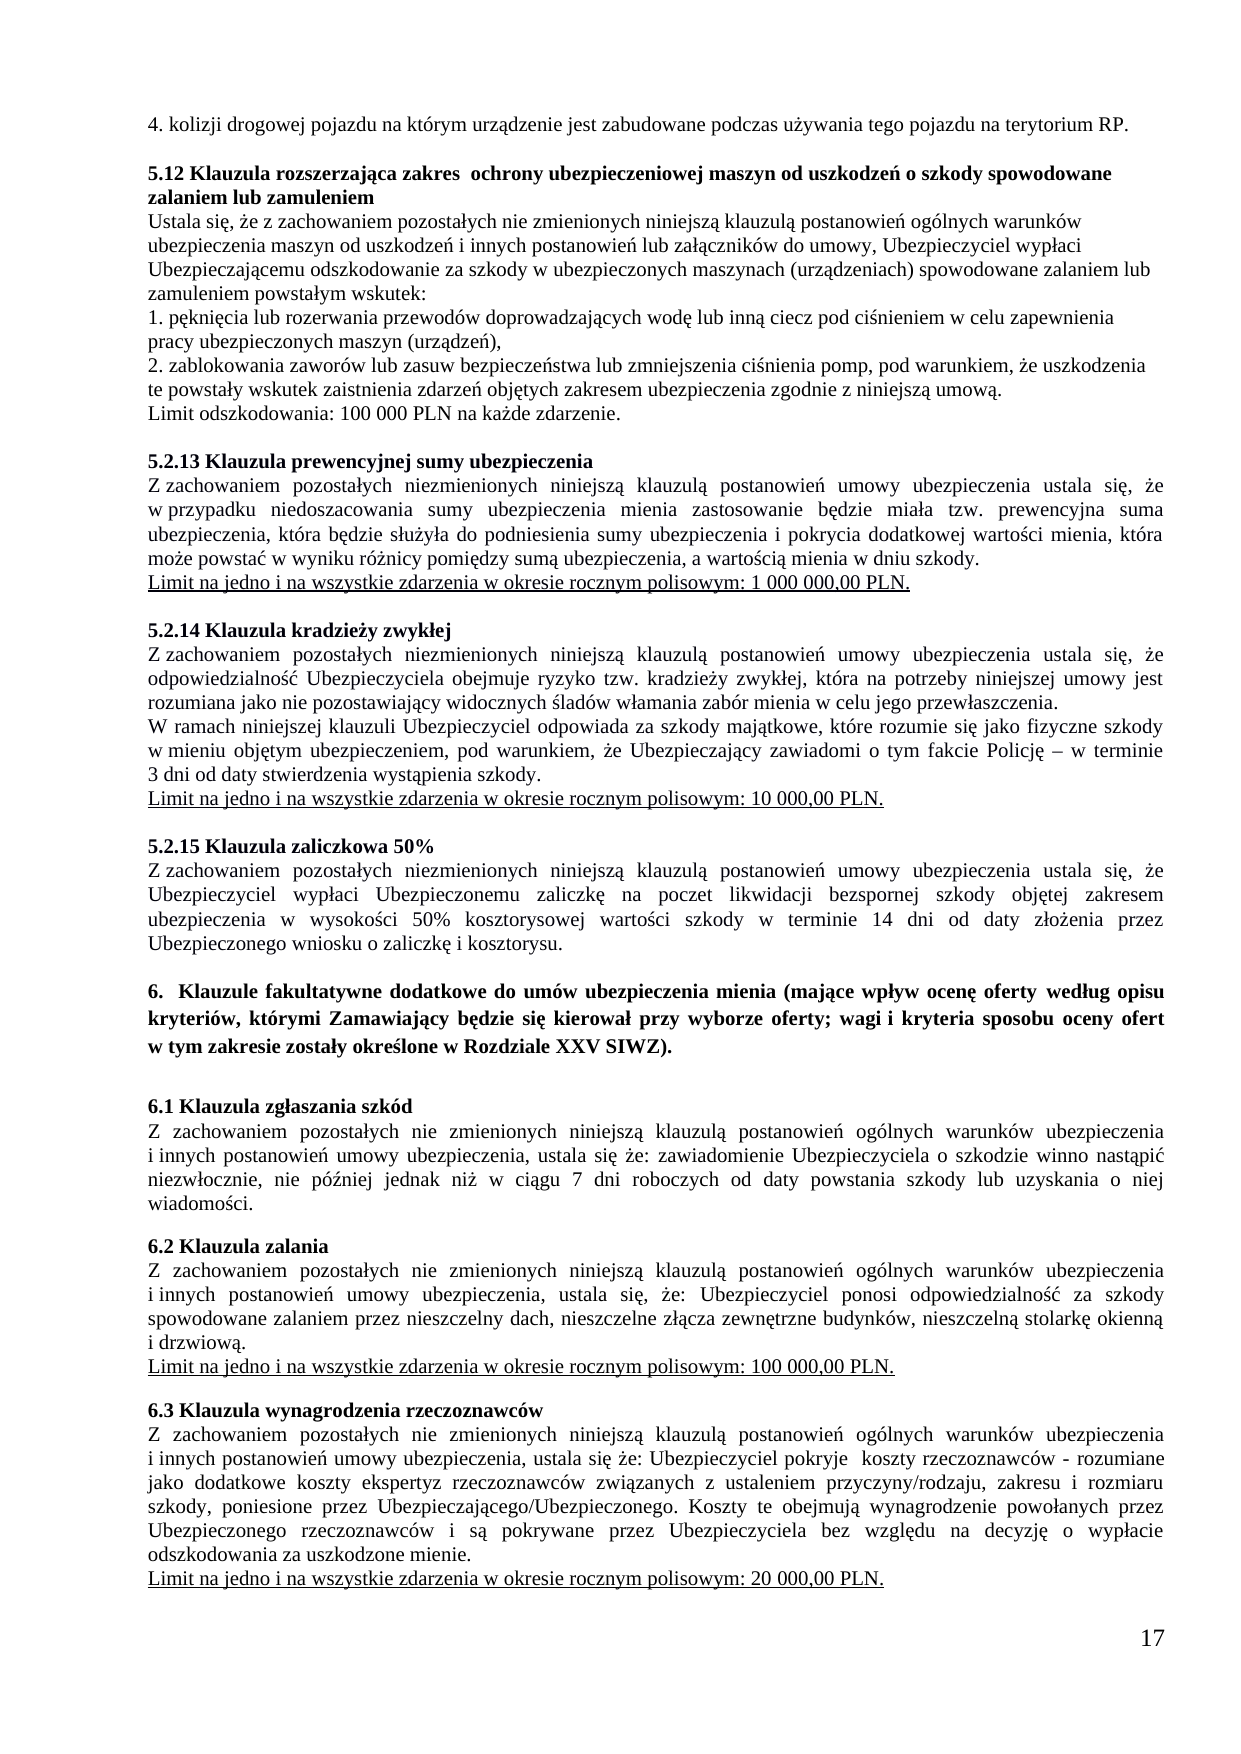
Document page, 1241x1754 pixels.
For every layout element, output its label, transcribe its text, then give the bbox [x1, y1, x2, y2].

text Z zachowaniem pozostałych nie zmienionych niniejszą klauzulą postanowień ogólnych warunków ubezpieczenia i innych postanowień umowy ubezpieczenia, ustala się że: Ubezpieczyciel pokryje koszty rzeczoznawców - rozumiane jako dodatkowe koszty ekspertyz rzeczoznawców związanych z ustaleniem przyczyny/rodzaju, zakresu i rozmiaru szkody, poniesione przez Ubezpieczającego/Ubezpieczonego. Koszty te obejmują wynagrodzenie powołanych przez Ubezpieczonego rzeczoznawców i są pokrywane przez Ubezpieczyciela bez względu na decyzję o wypłacie odszkodowania za uszkodzone mienie. [148, 1422, 1165, 1566]
text 5.2.14 Klauzula kradzieży zwykłej [148, 618, 1165, 642]
text 5.2.13 Klauzula prewencyjnej sumy ubezpieczenia [148, 449, 1165, 473]
text Limit na jedno i na wszystkie zdarzenia w okresie rocznym polisowym: 10 000,00 PLN. [148, 786, 1165, 810]
text Limit na jedno i na wszystkie zdarzenia w okresie rocznym polisowym: 20 000,00 PLN. [148, 1566, 1165, 1590]
text 6.1 Klauzula zgłaszania szkód [148, 1094, 1165, 1118]
text 5.12 Klauzula rozszerzająca zakres ochrony ubezpieczeniowej maszyn od uszkodzeń o szkody spowodowane zalaniem lub zamuleniem [148, 161, 1165, 209]
text Z zachowaniem pozostałych niezmienionych niniejszą klauzulą postanowień umowy ubezpieczenia ustala się, że Ubezpieczyciel wypłaci Ubezpieczonemu zaliczkę na poczet likwidacji bezspornej szkody objętej zakresem ubezpieczenia w wysokości 50% kosztorysowej wartości szkody w terminie 14 dni od daty złożenia przez Ubezpieczonego wniosku o zaliczkę i kosztorysu. [148, 858, 1165, 954]
text Limit na jedno i na wszystkie zdarzenia w okresie rocznym polisowym: 1 000 000,00 PLN. [148, 569, 1165, 594]
text Limit na jedno i na wszystkie zdarzenia w okresie rocznym polisowym: 100 000,00 PLN. [148, 1354, 1165, 1378]
text Z zachowaniem pozostałych nie zmienionych niniejszą klauzulą postanowień ogólnych warunków ubezpieczenia i innych postanowień umowy ubezpieczenia, ustala się że: zawiadomienie Ubezpieczyciela o szkodzie winno nastąpić niezwłocznie, nie później jednak niż w ciągu 7 dni roboczych od daty powstania szkody lub uzyskania o niej wiadomości. [148, 1118, 1165, 1215]
text 1. pęknięcia lub rozerwania przewodów doprowadzających wodę lub inną ciecz pod ciśnieniem w celu zapewnienia pracy ubezpieczonych maszyn (urządzeń), [148, 305, 1165, 353]
text 5.2.15 Klauzula zaliczkowa 50% [148, 834, 1165, 858]
text 6.3 Klauzula wynagrodzenia rzeczoznawców [148, 1397, 1165, 1422]
text 4. kolizji drogowej pojazdu na którym urządzenie jest zabudowane podczas używania tego pojazdu na terytorium RP. [148, 112, 1165, 136]
text Ustala się, że z zachowaniem pozostałych nie zmienionych niniejszą klauzulą postanowień ogólnych warunków ubezpieczenia maszyn od uszkodzeń i innych postanowień lub załączników do umowy, Ubezpieczyciel wypłaci Ubezpieczającemu odszkodowanie za szkody w ubezpieczonych maszynach (urządzeniach) spowodowane zalaniem lub zamuleniem powstałym wskutek: [148, 209, 1165, 305]
text W ramach niniejszej klauzuli Ubezpieczyciel odpowiada za szkody majątkowe, które rozumie się jako fizyczne szkody w mieniu objętym ubezpieczeniem, pod warunkiem, że Ubezpieczający zawiadomi o tym fakcie Policję – w terminie 3 dni od daty stwierdzenia wystąpienia szkody. [148, 714, 1165, 786]
text 2. zablokowania zaworów lub zasuw bezpieczeństwa lub zmniejszenia ciśnienia pomp, pod warunkiem, że uszkodzenia te powstały wskutek zaistnienia zdarzeń objętych zakresem ubezpieczenia zgodnie z niniejszą umową. [148, 353, 1165, 401]
text Limit odszkodowania: 100 000 PLN na każde zdarzenie. [148, 401, 1165, 425]
text Z zachowaniem pozostałych nie zmienionych niniejszą klauzulą postanowień ogólnych warunków ubezpieczenia i innych postanowień umowy ubezpieczenia, ustala się, że: Ubezpieczyciel ponosi odpowiedzialność za szkody spowodowane zalaniem przez nieszczelny dach, nieszczelne złącza zewnętrzne budynków, nieszczelną stolarkę okienną i drzwiową. [148, 1258, 1165, 1354]
text 6. Klauzule fakultatywne dodatkowe do umów ubezpieczenia mienia (mające wpływ ocenę oferty według opisu kryteriów, którymi Zamawiający będzie się kierował przy wyborze oferty; wagi i kryteria sposobu oceny ofert w tym zakresie zostały określone w Rozdziale XXV SIWZ). [148, 979, 1165, 1058]
text Z zachowaniem pozostałych niezmienionych niniejszą klauzulą postanowień umowy ubezpieczenia ustala się, że odpowiedzialność Ubezpieczyciela obejmuje ryzyko tzw. kradzieży zwykłej, która na potrzeby niniejszej umowy jest rozumiana jako nie pozostawiający widocznych śladów włamania zabór mienia w celu jego przewłaszczenia. [148, 642, 1165, 714]
text Z zachowaniem pozostałych niezmienionych niniejszą klauzulą postanowień umowy ubezpieczenia ustala się, że w przypadku niedoszacowania sumy ubezpieczenia mienia zastosowanie będzie miała tzw. prewencyjna suma ubezpieczenia, która będzie służyła do podniesienia sumy ubezpieczenia i pokrycia dodatkowej wartości mienia, która może powstać w wyniku różnicy pomiędzy sumą ubezpieczenia, a wartością mienia w dniu szkody. [148, 473, 1165, 569]
text 6.2 Klauzula zalania [148, 1234, 1165, 1258]
